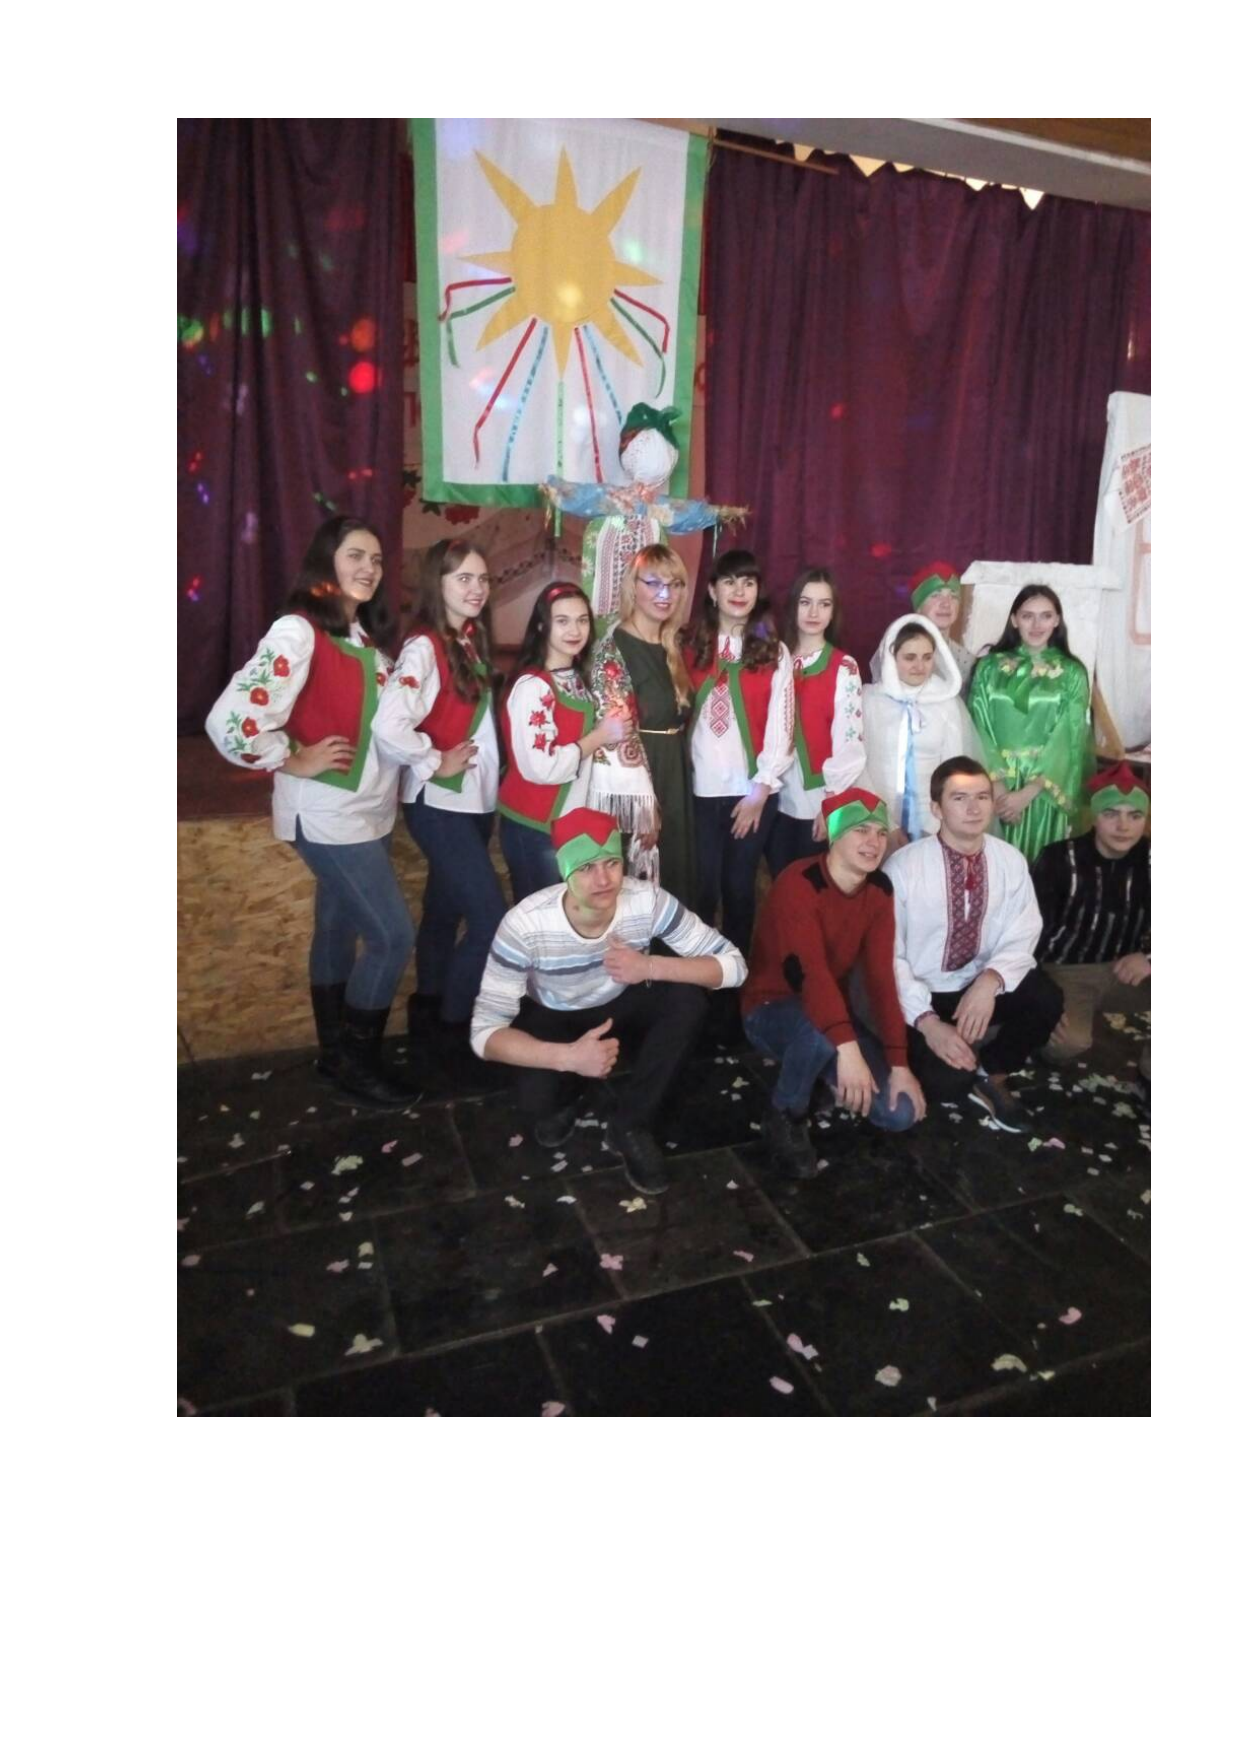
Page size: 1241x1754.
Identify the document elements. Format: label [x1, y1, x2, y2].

picture [177, 118, 1151, 1417]
